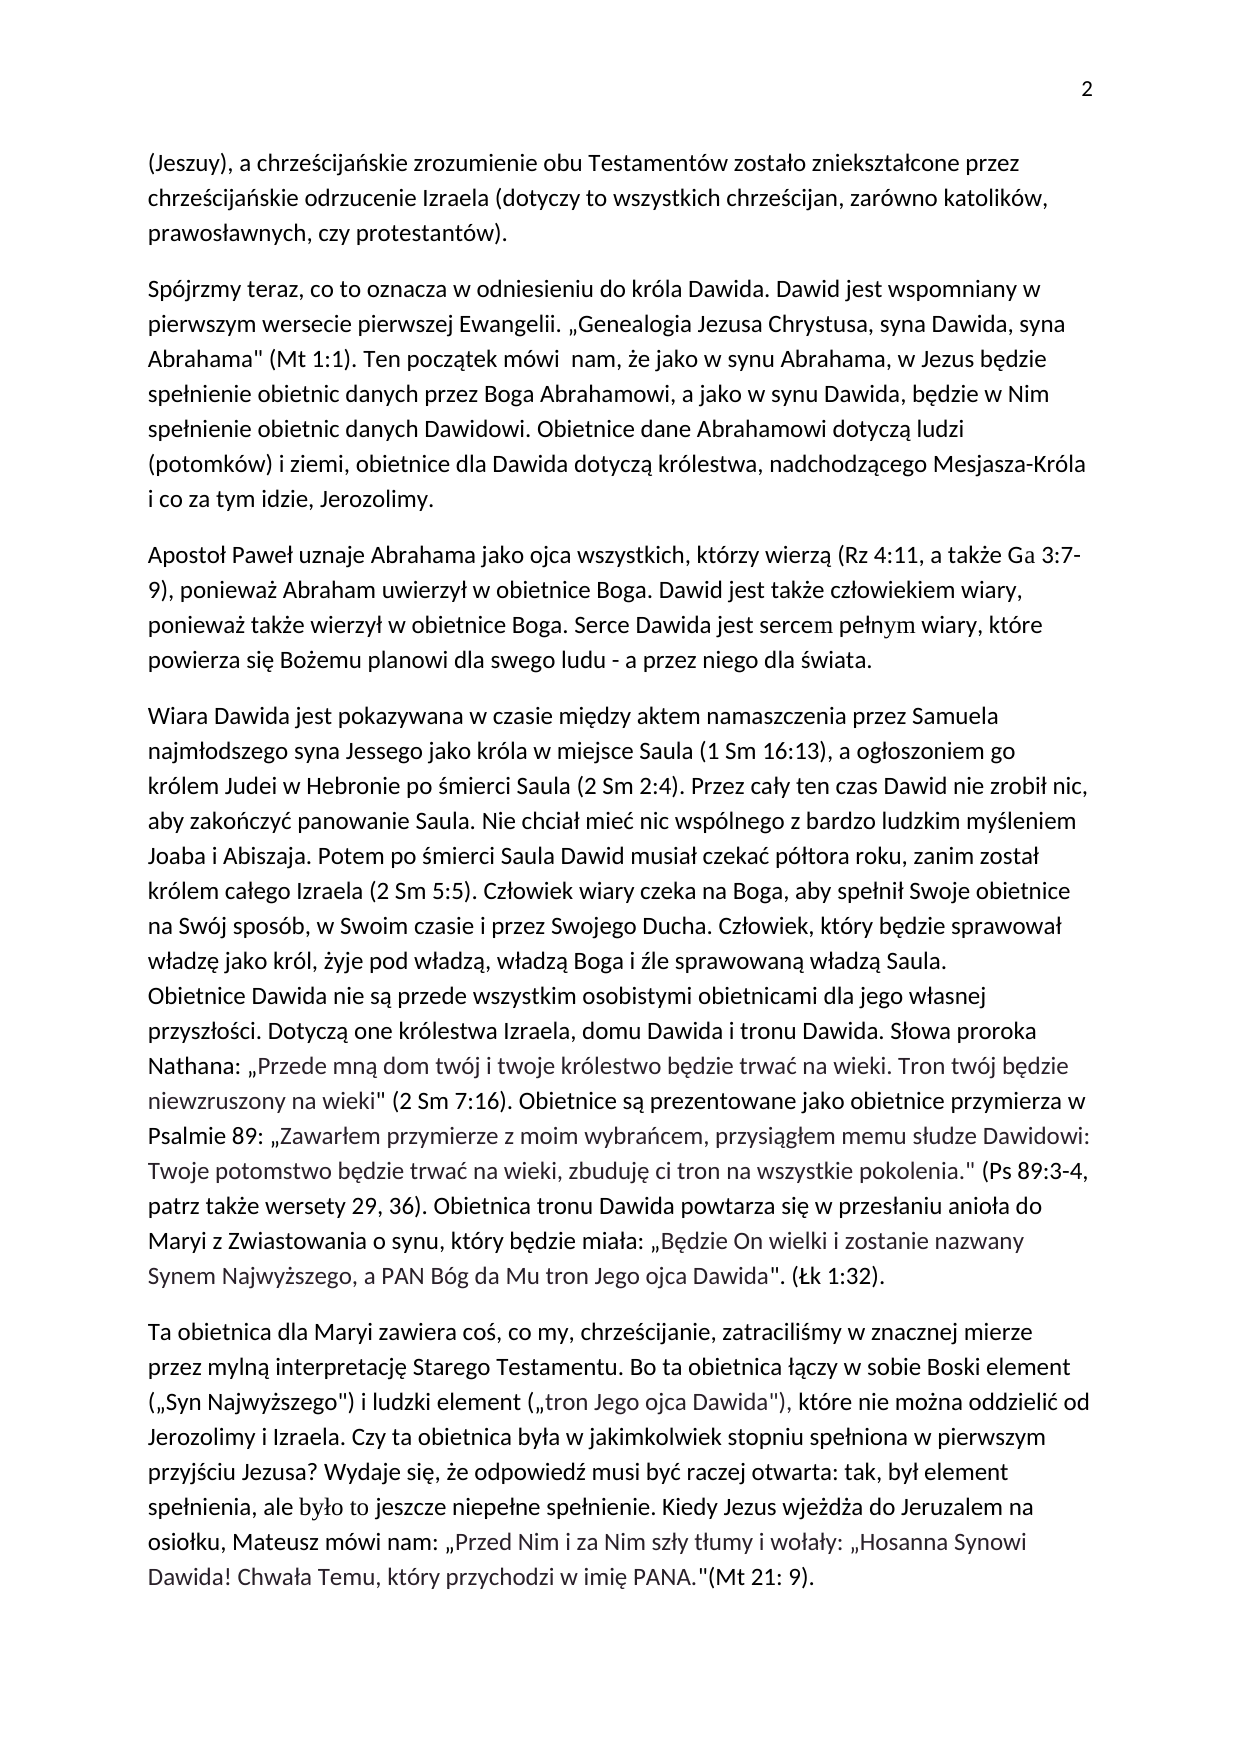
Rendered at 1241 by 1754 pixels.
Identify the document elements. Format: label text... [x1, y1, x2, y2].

text Spójrzmy teraz, co to oznacza w odniesieniu do króla Dawida. Dawid jest wspomniany w pierwszym wersecie pierwszej Ewangelii. „Genealogia Jezusa Chrystusa, syna Dawida, syna Abrahama" (Mt 1:1). Ten początek mówi nam, że jako w synu Abrahama, w Jezus będzie spełnienie obietnic danych przez Boga Abrahamowi, a jako w synu Dawida, będzie w Nim spełnienie obietnic danych Dawidowi. Obietnice dane Abrahamowi dotyczą ludzi (potomków) i ziemi, obietnice dla Dawida dotyczą królestwa, nadchodzącego Mesjasza-Króla i co za tym idzie, Jerozolimy. [148, 273, 1093, 514]
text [148, 148, 1093, 248]
text Wiara Dawida jest pokazywana w czasie między aktem namaszczenia przez Samuela najmłodszego syna Jessego jako króla w miejsce Saula (1 Sm 16:13), a ogłoszoniem go królem Judei w Hebronie po śmierci Saula (2 Sm 2:4). Przez cały ten czas Dawid nie zrobił nic, aby zakończyć panowanie Saula. Nie chciał mieć nic wspólnego z bardzo ludzkim myśleniem Joaba i Abiszaja. Potem po śmierci Saula Dawid musiał czekać półtora roku, zanim został królem całego Izraela (2 Sm 5:5). Człowiek wiary czeka na Boga, aby spełnił Swoje obietnice na Swój sposób, w Swoim czasie i przez Swojego Ducha. Człowiek, który będzie sprawował władzę jako król, żyje pod władzą, władzą Boga i źle sprawowaną władzą Saula. Obietnice Dawida nie są przede wszystkim osobistymi obietnicami dla jego własnej przyszłości. Dotyczą one królestwa Izraela, domu Dawida i tronu Dawida. Słowa proroka Nathana: „Przede mną dom twój i twoje królestwo będzie trwać na wieki. Tron twój będzie niewzruszony na wieki" (2 Sm 7:16). Obietnice są prezentowane jako obietnice przymierza w Psalmie 89: „Zawarłem przymierze z moim wybrańcem, przysiągłem memu słudze Dawidowi: Twoje potomstwo będzie trwać na wieki, zbuduję ci tron na wszystkie pokolenia." (Ps 89:3-4, patrz także wersety 29, 36). Obietnica tronu Dawida powtarza się w przesłaniu anioła do Maryi z Zwiastowania o synu, który będzie miała: „Będzie On wielki i zostanie nazwany Synem Najwyższego, a PAN Bóg da Mu tron Jego ojca Dawida". (Łk 1:32). [148, 700, 1093, 1291]
text Ta obietnica dla Maryi zawiera coś, co my, chrześcijanie, zatraciliśmy w znacznej mierze przez mylną interpretację Starego Testamentu. Bo ta obietnica łączy w sobie Boski element („Syn Najwyższego") i ludzki element („tron Jego ojca Dawida"), które nie można oddzielić od Jerozolimy i Izraela. Czy ta obietnica była w jakimkolwiek stopniu spełniona w pierwszym przyjściu Jezusa? Wydaje się, że odpowiedź musi być raczej otwarta: tak, był element spełnienia, ale było to jeszcze niepełne spełnienie. Kiedy Jezus wjeżdża do Jeruzalem na osiołku, Mateusz mówi nam: „Przed Nim i za Nim szły tłumy i wołały: „Hosanna Synowi Dawida! Chwała Temu, który przychodzi w imię PANA."(Mt 21: 9). [148, 1316, 1093, 1591]
text Apostoł Paweł uznaje Abrahama jako ojca wszystkich, którzy wierzą (Rz 4:11, a także Ga 3:7-9), ponieważ Abraham uwierzył w obietnice Boga. Dawid jest także człowiekiem wiary, ponieważ także wierzył w obietnice Boga. Serce Dawida jest sercem pełnym wiary, które powierza się Bożemu planowi dla swego ludu - a przez niego dla świata. [148, 539, 1093, 675]
